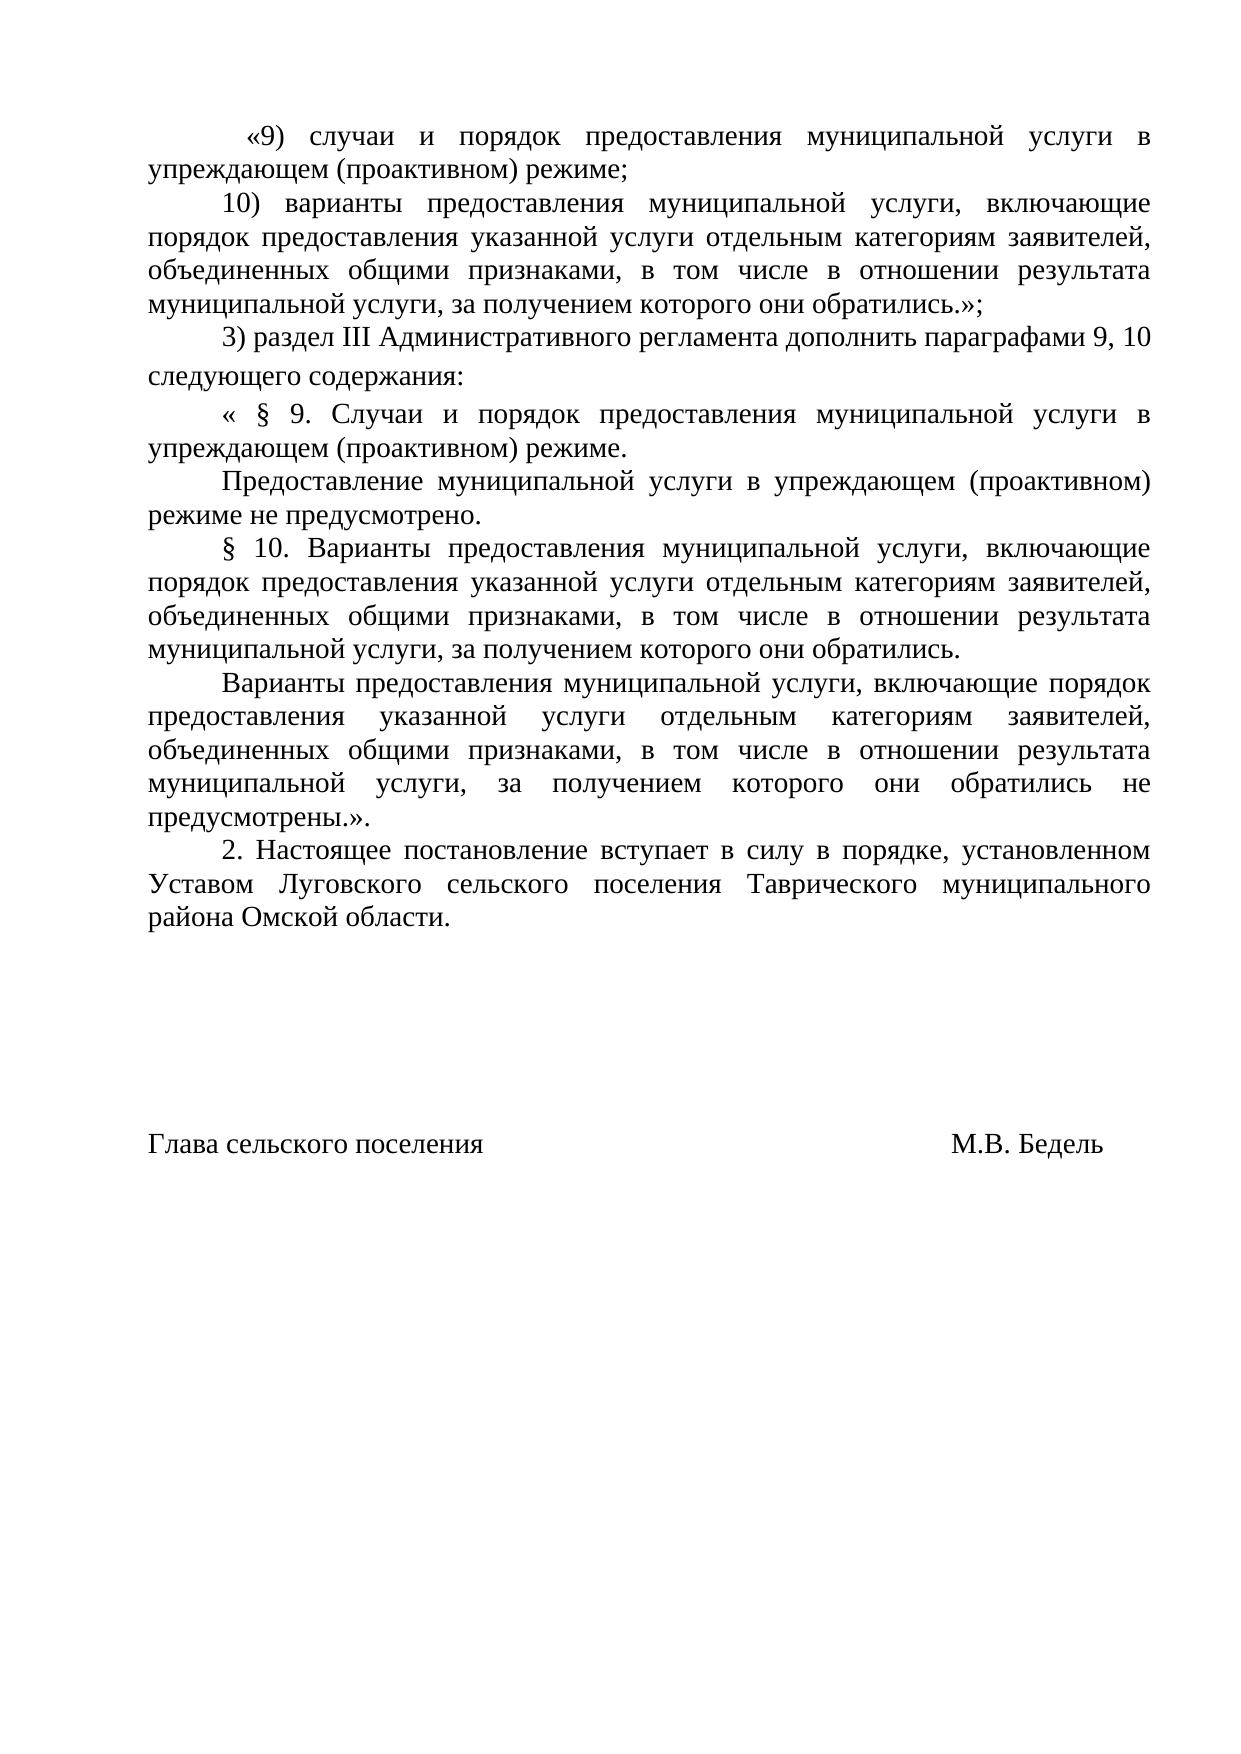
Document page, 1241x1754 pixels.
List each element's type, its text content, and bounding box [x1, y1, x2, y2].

title 2. Настоящее постановление вступает в силу в порядке, установленном Уставом Луговского сельского поселения Таврического муниципального района Омской области. [148, 832, 1152, 933]
text «9) случаи и порядок предоставления муниципальной услуги в упреждающем (проактивном) режиме; [148, 118, 1152, 185]
text § 10. Варианты предоставления муниципальной услуги, включающие порядок предоставления указанной услуги отдельным категориям заявителей, объединенных общими признаками, в том числе в отношении результата муниципальной услуги, за получением которого они обратились. [148, 531, 1152, 665]
title Глава сельского поселения М.В. Бедель [148, 1126, 1152, 1168]
text Предоставление муниципальной услуги в упреждающем (проактивном) режиме не предусмотрено. [148, 463, 1152, 531]
text 10) варианты предоставления муниципальной услуги, включающие порядок предоставления указанной услуги отдельным категориям заявителей, объединенных общими признаками, в том числе в отношении результата муниципальной услуги, за получением которого они обратились.»; [148, 185, 1152, 319]
text Варианты предоставления муниципальной услуги, включающие порядок предоставления указанной услуги отдельным категориям заявителей, объединенных общими признаками, в том числе в отношении результата муниципальной услуги, за получением которого они обратились не предусмотрены.». [148, 665, 1152, 832]
text « § 9. Случаи и порядок предоставления муниципальной услуги в упреждающем (проактивном) режиме. [148, 396, 1152, 463]
text 3) раздел III Административного регламента дополнить параграфами 9, 10 следующего содержания: [148, 319, 1152, 391]
